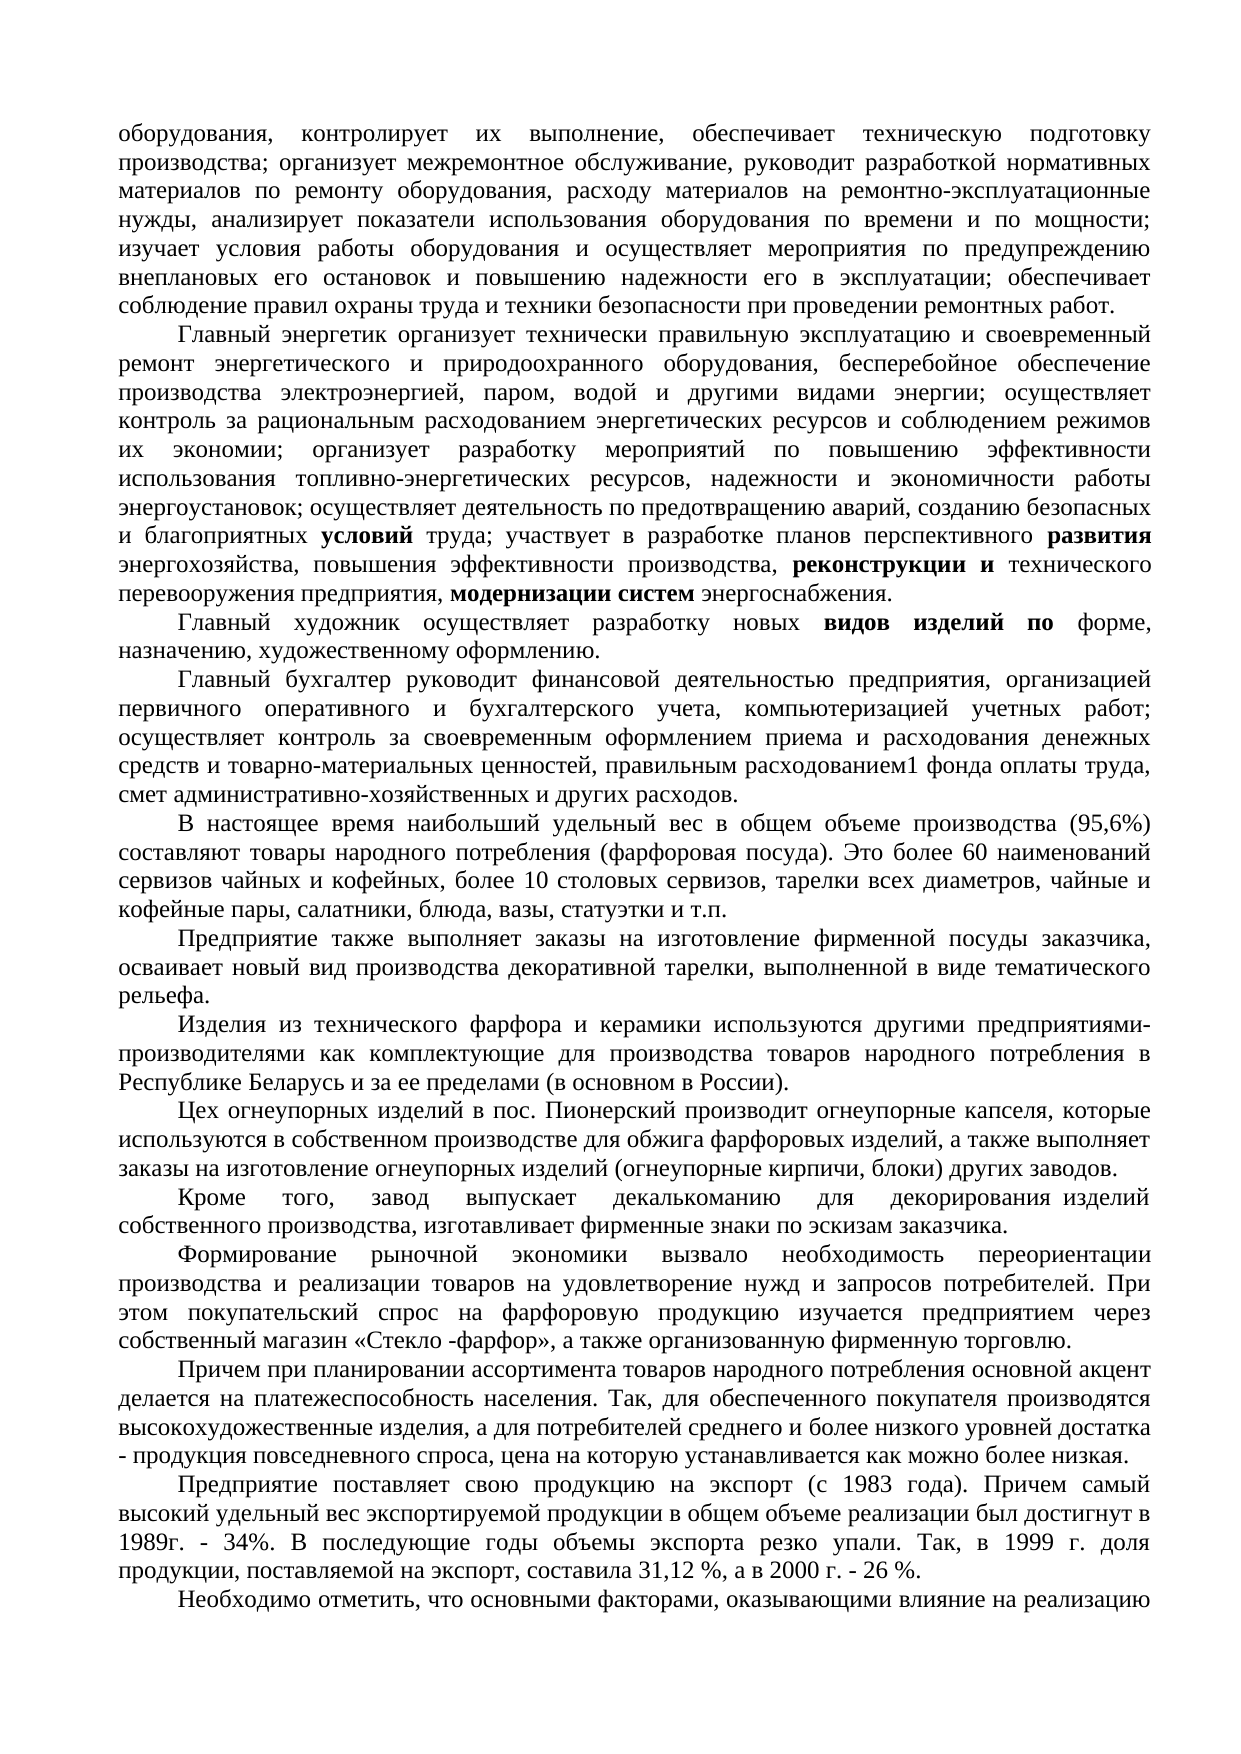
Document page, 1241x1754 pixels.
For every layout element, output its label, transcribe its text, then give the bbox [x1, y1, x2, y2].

text В настоящее время наибольший удельный вес в общем объеме производства (95,6%) составляют товары народного потребления (фарфоровая посуда). Это более 60 наименований сервизов чайных и кофейных, более 10 столовых сервизов, тарелки всех диаметров, чайные и кофейные пары, салатники, блюда, вазы, статуэтки и т.п. [118, 808, 1152, 923]
text Изделия из технического фарфора и керамики используются другими предприятиями-производителями как комплектующие для производства товаров народного потребления в Республике Беларусь и за ее пределами (в основном в России). [118, 1009, 1152, 1096]
text Формирование рыночной экономики вызвало необходимость переориентации производства и реализации товаров на удовлетворение нужд и запросов потребителей. При этом покупательский спрос на фарфоровую продукцию изучается предприятием через собственный магазин «Стекло -фарфор», а также организованную фирменную торговлю. [118, 1239, 1152, 1354]
text Цех огнеупорных изделий в пос. Пионерский производит огнеупорные капселя, которые используются в собственном производстве для обжига фарфоровых изделий, а также выполняет заказы на изготовление огнеупорных изделий (огнеупорные кирпичи, блоки) других заводов. [118, 1096, 1152, 1182]
text Главный бухгалтер руководит финансовой деятельностью предприятия, организацией первичного оперативного и бухгалтерского учета, компьютеризацией учетных работ; осуществляет контроль за своевременным оформлением приема и расходования денежных средств и товарно-материальных ценностей, правильным расходованием1 фонда оплаты труда, смет административно-хозяйственных и других расходов. [118, 664, 1152, 808]
text Главный энергетик организует технически правильную эксплуатацию и своевременный ремонт энергетического и природоохранного оборудования, бесперебойное обеспечение производства электроэнергией, паром, водой и другими видами энергии; осуществляет контроль за рациональным расходованием энергетических ресурсов и соблюдением режимов их экономии; организует разработку мероприятий по повышению эффективности использования топливно-энергетических ресурсов, надежности и экономичности работы энергоустановок; осуществляет деятельность по предотвращению аварий, созданию безопасных и благоприятных условий труда; участвует в разработке планов перспективного развития энергохозяйства, повышения эффективности производства, реконструкции и технического перевооружения предприятия, модернизации систем энергоснабжения. [118, 319, 1152, 607]
text Предприятие также выполняет заказы на изготовление фирменной посуды заказчика, осваивает новый вид производства декоративной тарелки, выполненной в виде тематического рельефа. [118, 923, 1152, 1009]
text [118, 118, 1152, 319]
text Кроме того, завод выпускает декалькоманию для декорирования изделий собственного производства, изготавливает фирменные знаки по эскизам заказчика. [118, 1182, 1152, 1239]
text Главный художник осуществляет разработку новых видов изделий по форме, назначению, художественному оформлению. [118, 607, 1152, 664]
text Предприятие поставляет свою продукцию на экспорт (с 1983 года). Причем самый высокий удельный вес экспортируемой продукции в общем объеме реализации был достигнут в 1989г. - 34%. В последующие годы объемы экспорта резко упали. Так, в 1999 г. доля продукции, поставляемой на экспорт, составила 31,12 %, а в 2000 г. - 26 %. [118, 1469, 1152, 1584]
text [118, 1584, 1152, 1613]
text Причем при планировании ассортимента товаров народного потребления основной акцент делается на платежеспособность населения. Так, для обеспеченного покупателя производятся высокохудожественные изделия, а для потребителей среднего и более низкого уровней достатка - продукция повседневного спроса, цена на которую устанавливается как можно более низкая. [118, 1354, 1152, 1469]
